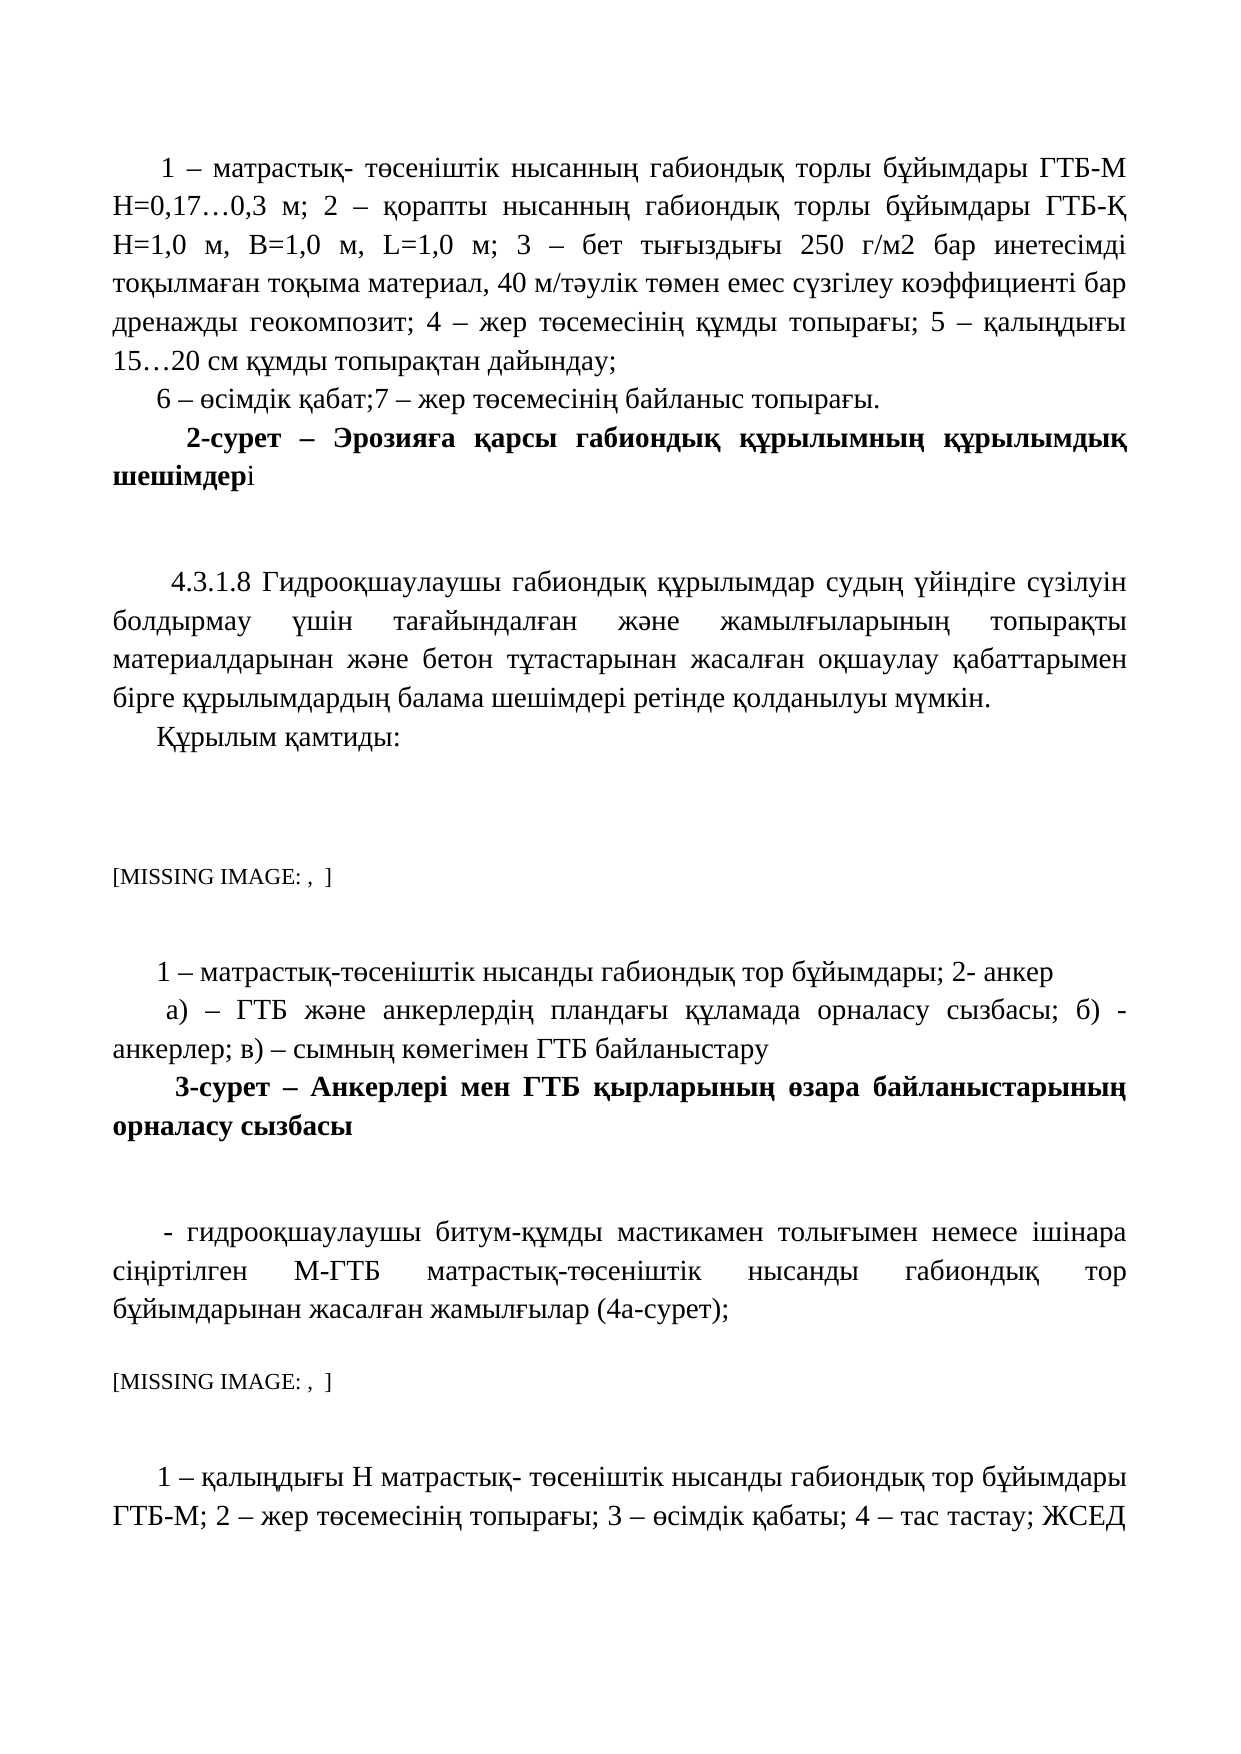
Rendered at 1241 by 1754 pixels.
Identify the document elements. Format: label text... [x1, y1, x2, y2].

text 4.3.1.8 Гидрооқшаулаушы габиондық құрылымдар судың үйіндіге сүзілуін болдырмау үшін тағайындалған және жамылғыларының топырақты материалдарынан және бетон тұтастарынан жасалған оқшаулау қабаттарымен бірге құрылымдардың балама шешімдері ретінде қолданылуы мүмкін. [112, 564, 1128, 714]
text Құрылым қамтиды: [112, 719, 1128, 752]
text 2-сурет – Эрозияға қарсы габиондық құрылымның құрылымдық шешімдері [112, 420, 1128, 492]
text 3-сурет – Анкерлері мен ГТБ қырларының өзара байланыстарының орналасу сызбасы [112, 1069, 1128, 1142]
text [112, 1459, 1128, 1531]
text [MISSING IMAGE: , ] [112, 1368, 1128, 1395]
text 6 – өсімдік қабат;7 – жер төсемесінің байланыс топырағы. [112, 381, 1128, 415]
text 1 – матрастық-төсеніштік нысанды габиондық тор бұйымдары; 2- анкер [112, 954, 1128, 987]
text [MISSING IMAGE: , ] [112, 863, 1128, 890]
text - гидрооқшаулаушы битум-құмды мастикамен толығымен немесе ішінара сіңіртілген М-ГТБ матрастық-төсеніштік нысанды габиондық тор бұйымдарынан жасалған жамылғылар (4а-сурет); [112, 1214, 1128, 1325]
text а) – ГТБ және анкерлердің пландағы құламада орналасу сызбасы; б) - анкерлер; в) – сымның көмегімен ГТБ байланыстару [112, 992, 1128, 1064]
text 1 – матрастық- төсеніштік нысанның габиондық торлы бұйымдары ГТБ-М Н=0,17…0,3 м; 2 – қорапты нысанның габиондық торлы бұйымдары ГТБ-Қ Н=1,0 м, В=1,0 м, L=1,0 м; 3 – бет тығыздығы 250 г/м2 бар инетесімді тоқылмаған тоқыма материал, 40 м/тәулік төмен емес сүзгілеу коэффициенті бар дренажды геокомпозит; 4 – жер төсемесінің құмды топырағы; 5 – қалыңдығы 15…20 см құмды топырақтан дайындау; [112, 150, 1128, 376]
